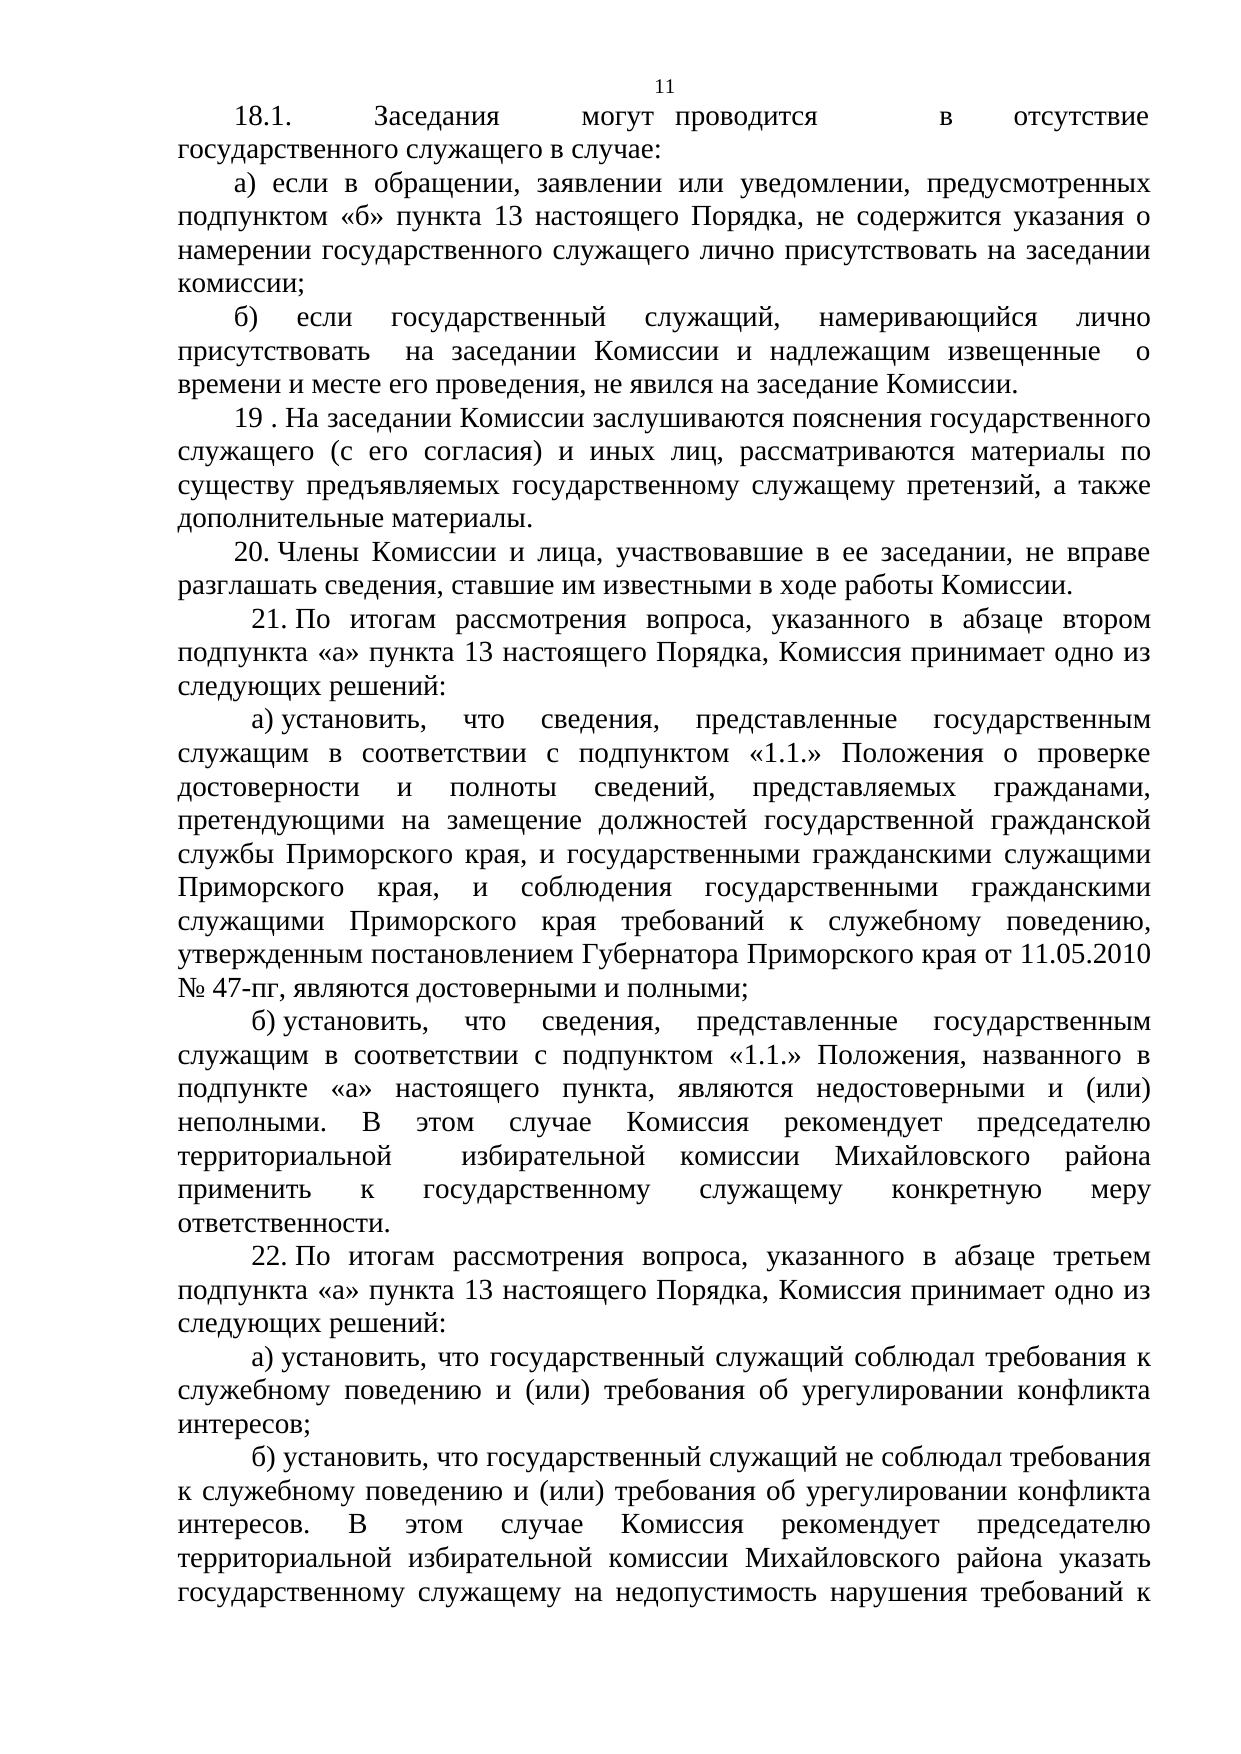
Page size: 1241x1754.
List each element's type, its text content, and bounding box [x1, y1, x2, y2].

text б) если государственный служащий, намеривающийся лично присутствовать на заседании Комиссии и надлежащим извещенные о времени и месте его проведения, не явился на заседание Комиссии. [177, 299, 1152, 400]
text 18.1. Заседания могут проводится в отсутствие государственного служащего в случае: [177, 98, 1152, 165]
text а) установить, что сведения, представленные государственным служащим в соответствии с подпунктом «1.1.» Положения о проверке достоверности и полноты сведений, представляемых гражданами, претендующими на замещение должностей государственной гражданской службы Приморского края, и государственными гражданскими служащими Приморского края, и соблюдения государственными гражданскими служащими Приморского края требований к служебному поведению, утвержденным постановлением Губернатора Приморского края от 11.05.2010 № 47-пг, являются достоверными и полными; [177, 702, 1152, 1003]
text а) если в обращении, заявлении или уведомлении, предусмотренных подпунктом «б» пункта 13 настоящего Порядка, не содержится указания о намерении государственного служащего лично присутствовать на заседании комиссии; [177, 165, 1152, 299]
text а) установить, что государственный служащий соблюдал требования к служебному поведению и (или) требования об урегулировании конфликта интересов; [177, 1339, 1152, 1439]
text 22. По итогам рассмотрения вопроса, указанного в абзаце третьем подпункта «а» пункта 13 настоящего Порядка, Комиссия принимает одно из следующих решений: [177, 1238, 1152, 1339]
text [177, 1439, 1152, 1607]
text 19 . На заседании Комиссии заслушиваются пояснения государственного служащего (с его согласия) и иных лиц, рассматриваются материалы по существу предъявляемых государственному служащему претензий, а также дополнительные материалы. [177, 400, 1152, 534]
text 21. По итогам рассмотрения вопроса, указанного в абзаце втором подпункта «а» пункта 13 настоящего Порядка, Комиссия принимает одно из следующих решений: [177, 601, 1152, 702]
text 20. Члены Комиссии и лица, участвовавшие в ее заседании, не вправе разглашать сведения, ставшие им известными в ходе работы Комиссии. [177, 534, 1152, 601]
text б) установить, что сведения, представленные государственным служащим в соответствии с подпунктом «1.1.» Положения, названного в подпункте «а» настоящего пункта, являются недостоверными и (или) неполными. В этом случае Комиссия рекомендует председателю территориальной избирательной комиссии Михайловского района применить к государственному служащему конкретную меру ответственности. [177, 1003, 1152, 1238]
